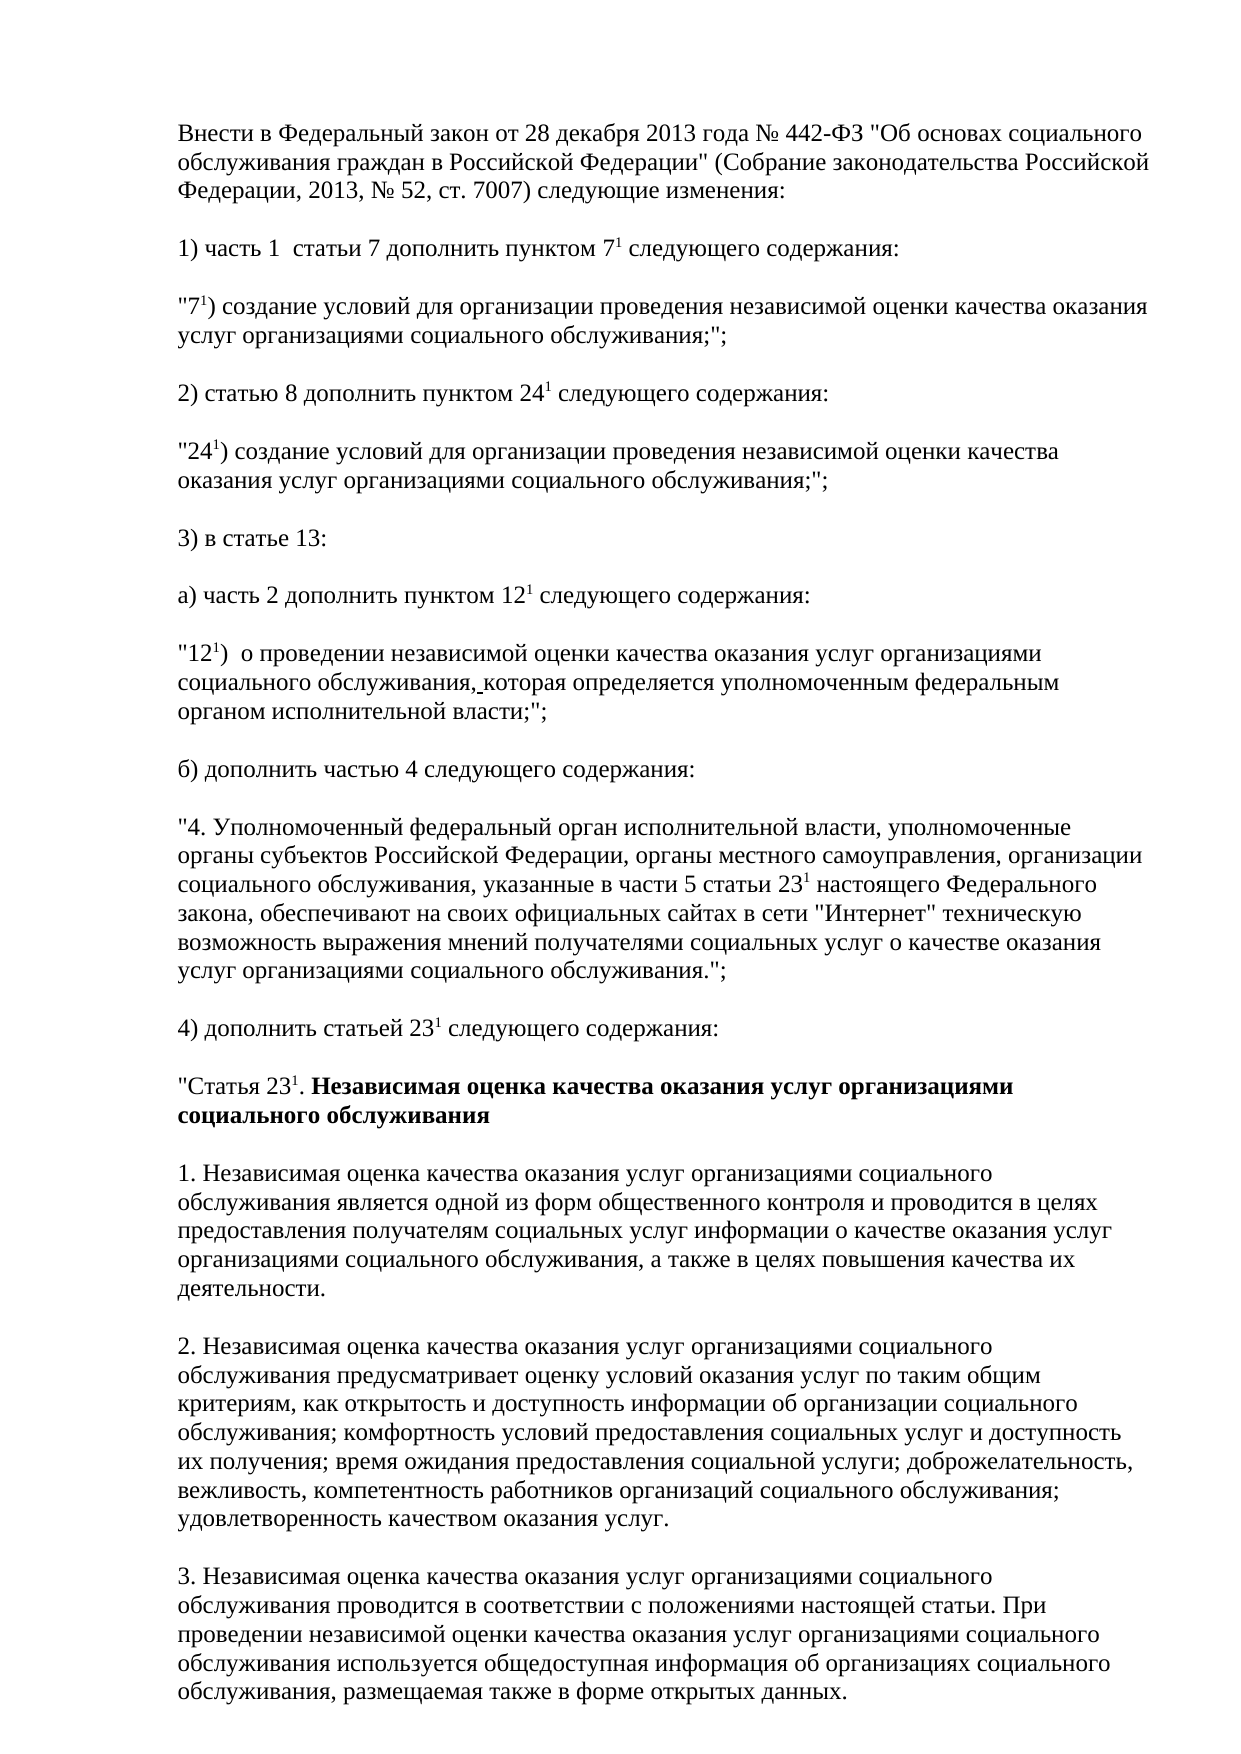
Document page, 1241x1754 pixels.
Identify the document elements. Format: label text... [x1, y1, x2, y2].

text Внести в Федеральный закон от 28 декабря 2013 года № 442-ФЗ "Об основах социального обслуживания граждан в Российской Федерации" (Собрание законодательства Российской Федерации, 2013, № 52, ст. 7007) следующие изменения: [177, 118, 1152, 204]
text 4) дополнить статьей 231 следующего содержания: [177, 1013, 1152, 1042]
text "121) о проведении независимой оценки качества оказания услуг организациями социального обслуживания, которая определяется уполномоченным федеральным органом исполнительной власти;"; [177, 638, 1152, 725]
text 2) статью 8 дополнить пунктом 241 следующего содержания: [177, 378, 1152, 407]
text 2. Независимая оценка качества оказания услуг организациями социального обслуживания предусматривает оценку условий оказания услуг по таким общим критериям, как открытость и доступность информации об организации социального обслуживания; комфортность условий предоставления социальных услуг и доступность их получения; время ожидания предоставления социальной услуги; доброжелательность, вежливость, компетентность работников организаций социального обслуживания; удовлетворенность качеством оказания услуг. [177, 1331, 1152, 1532]
text 1) часть 1 статьи 7 дополнить пунктом 71 следующего содержания: [177, 233, 1152, 262]
text б) дополнить частью 4 следующего содержания: [177, 754, 1152, 783]
text "Статья 231. Независимая оценка качества оказания услуг организациями социального обслуживания [177, 1071, 1152, 1129]
text "4. Уполномоченный федеральный орган исполнительной власти, уполномоченные органы субъектов Российской Федерации, органы местного самоуправления, организации социального обслуживания, указанные в части 5 статьи 231 настоящего Федерального закона, обеспечивают на своих официальных сайтах в сети "Интернет" техническую возможность выражения мнений получателями социальных услуг о качестве оказания услуг организациями социального обслуживания."; [177, 812, 1152, 984]
text "71) создание условий для организации проведения независимой оценки качества оказания услуг организациями социального обслуживания;"; [177, 291, 1152, 349]
text а) часть 2 дополнить пунктом 121 следующего содержания: [177, 581, 1152, 609]
text 3. Независимая оценка качества оказания услуг организациями социального обслуживания проводится в соответствии с положениями настоящей статьи. При проведении независимой оценки качества оказания услуг организациями социального обслуживания используется общедоступная информация об организациях социального обслуживания, размещаемая также в форме открытых данных. [177, 1561, 1152, 1705]
text "241) создание условий для организации проведения независимой оценки качества оказания услуг организациями социального обслуживания;"; [177, 436, 1152, 493]
text 1. Независимая оценка качества оказания услуг организациями социального обслуживания является одной из форм общественного контроля и проводится в целях предоставления получателям социальных услуг информации о качестве оказания услуг организациями социального обслуживания, а также в целях повышения качества их деятельности. [177, 1158, 1152, 1302]
text 3) в статье 13: [177, 523, 1152, 551]
